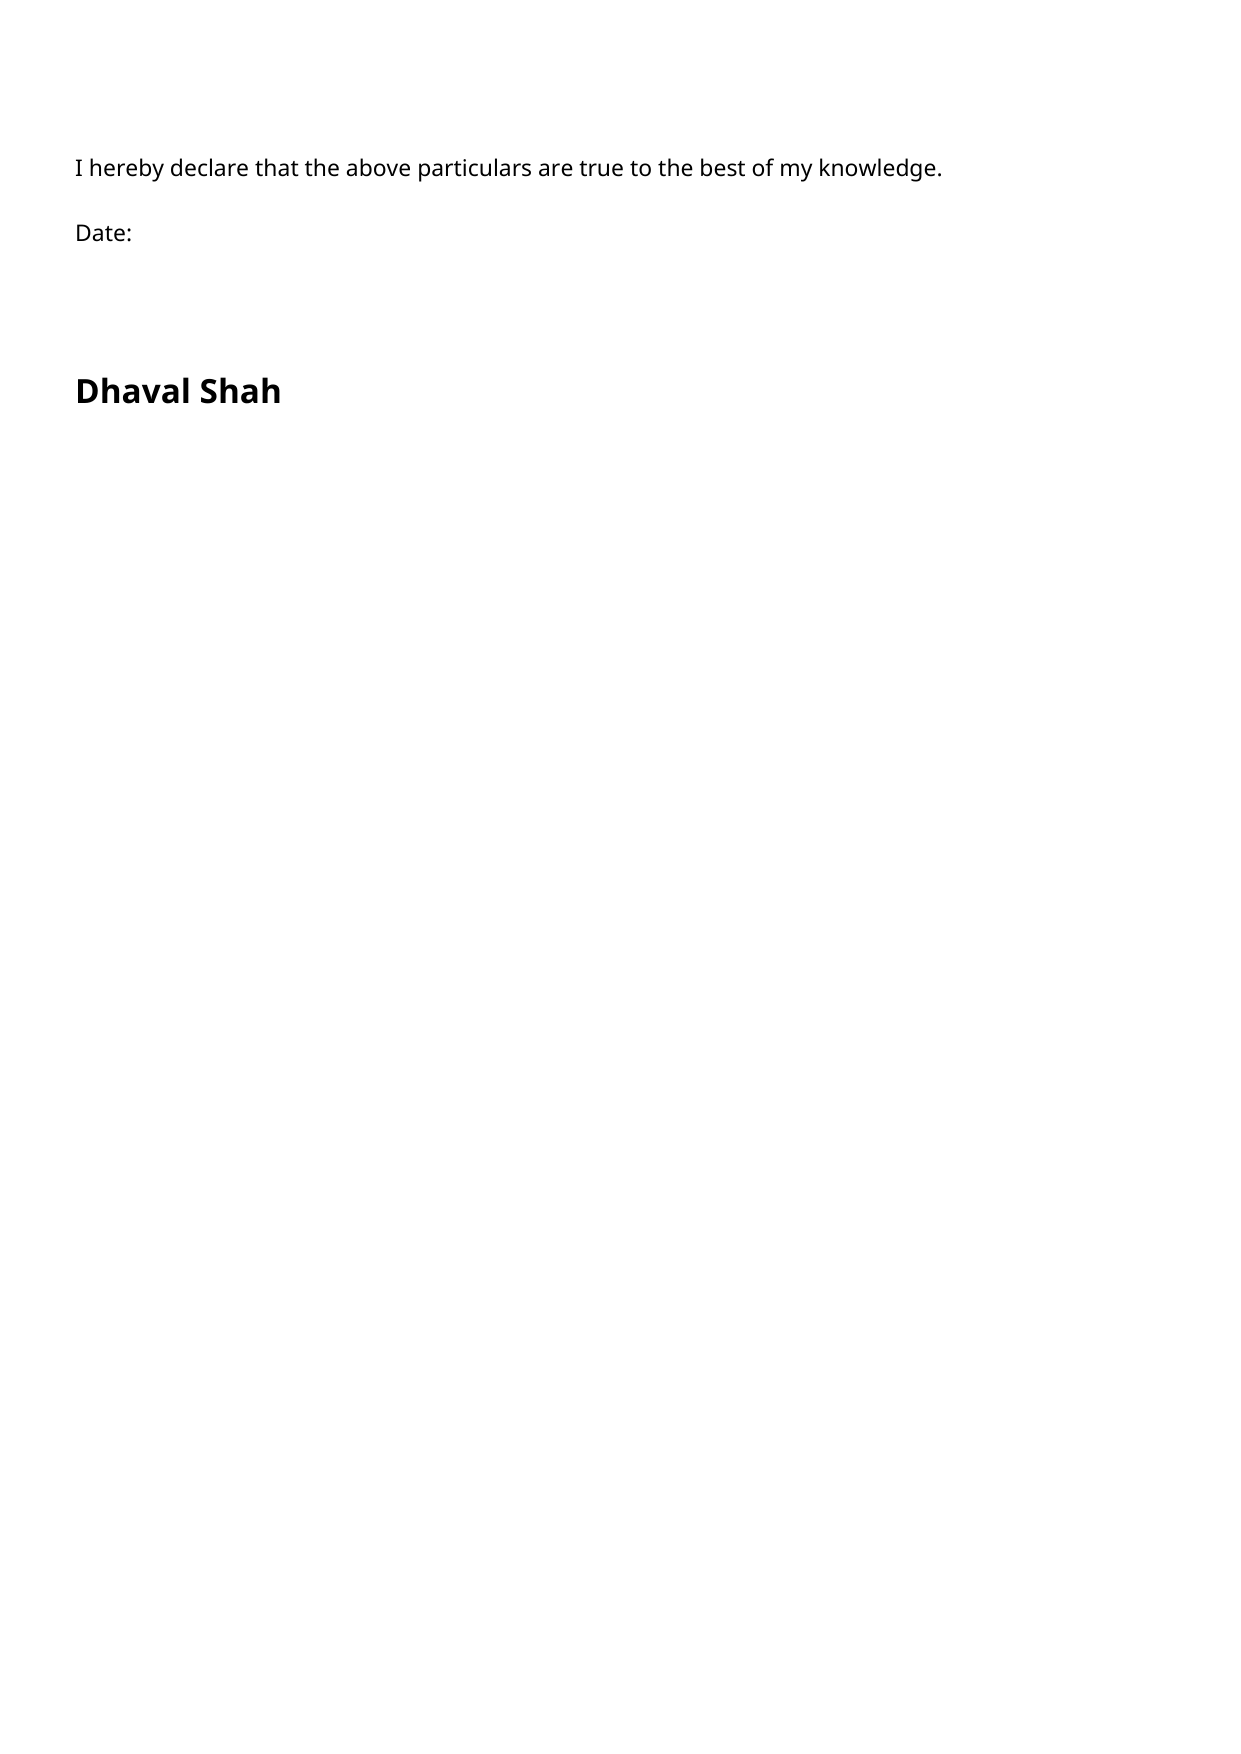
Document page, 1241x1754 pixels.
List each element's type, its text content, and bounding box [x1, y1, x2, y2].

text Date: [75, 217, 1165, 248]
text Dhaval Shah [75, 368, 1165, 414]
text I hereby declare that the above particulars are true to the best of my knowledge. [75, 152, 1165, 183]
